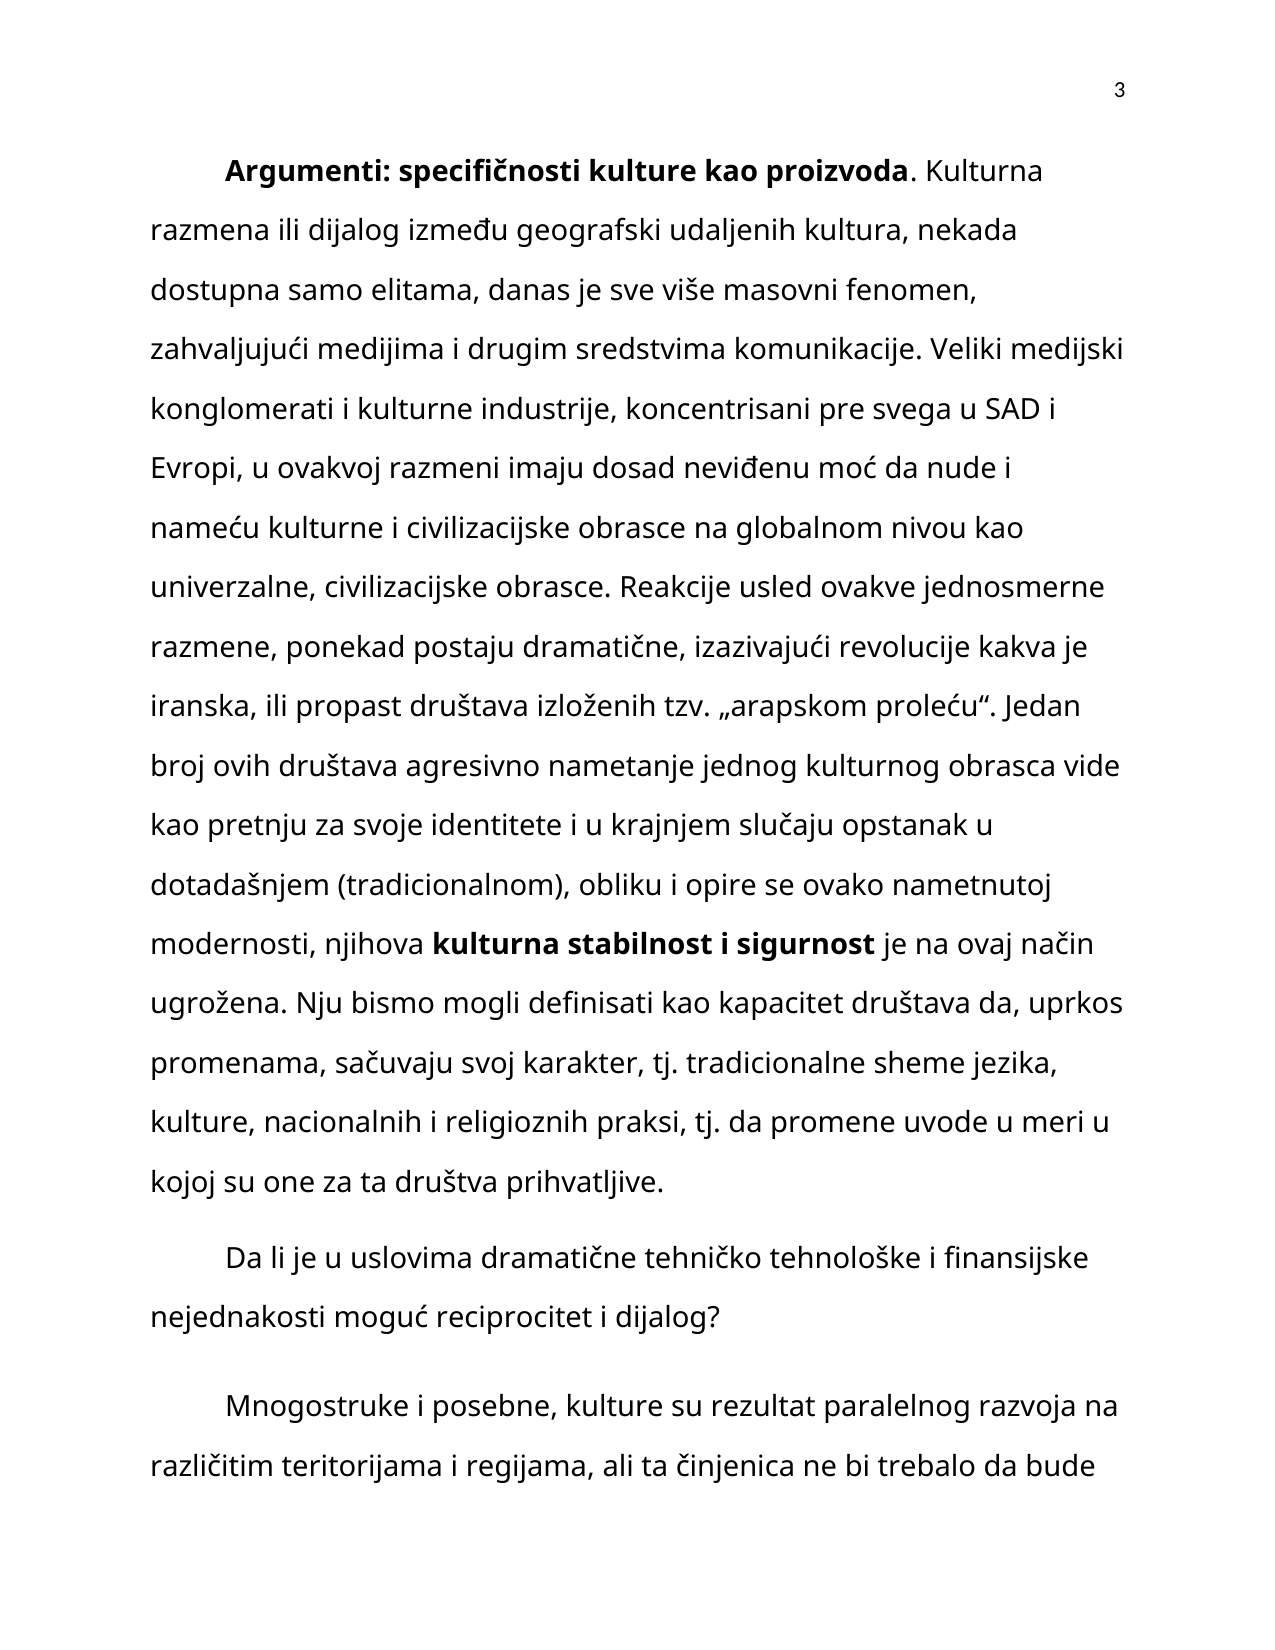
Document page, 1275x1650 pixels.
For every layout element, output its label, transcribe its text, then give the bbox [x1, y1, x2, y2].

text Argumenti: specifičnosti kulture kao proizvoda. Kulturna razmena ili dijalog između geografski udaljenih kultura, nekada dostupna samo elitama, danas je sve više masovni fenomen, zahvaljujući medijima i drugim sredstvima komunikacije. Veliki medijski konglomerati i kulturne industrije, koncentrisani pre svega u SAD i Evropi, u ovakvoj razmeni imaju dosad neviđenu moć da nude i nameću kulturne i civilizacijske obrasce na globalnom nivou kao univerzalne, civilizacijske obrasce. Reakcije usled ovakve jednosmerne razmene, ponekad postaju dramatične, izazivajući revolucije kakva je iranska, ili propast društava izloženih tzv. „arapskom proleću“. Jedan broj ovih društava agresivno nametanje jednog kulturnog obrasca vide kao pretnju za svoje identitete i u krajnjem slučaju opstanak u dotadašnjem (tradicionalnom), obliku i opire se ovako nametnutoj modernosti, njihova kulturna stabilnost i sigurnost je na ovaj način ugrožena. Nju bismo mogli definisati kao kapacitet društava da, uprkos promenama, sačuvaju svoj karakter, tj. tradicionalne sheme jezika, kulture, nacionalnih i religioznih praksi, tj. da promene uvode u meri u kojoj su one za ta društva prihvatljive. [150, 150, 1125, 1201]
text Da li je u uslovima dramatične tehničko tehnološke i finansijske nejednakosti moguć reciprocitet i dijalog? [150, 1237, 1125, 1336]
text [150, 1385, 1125, 1484]
